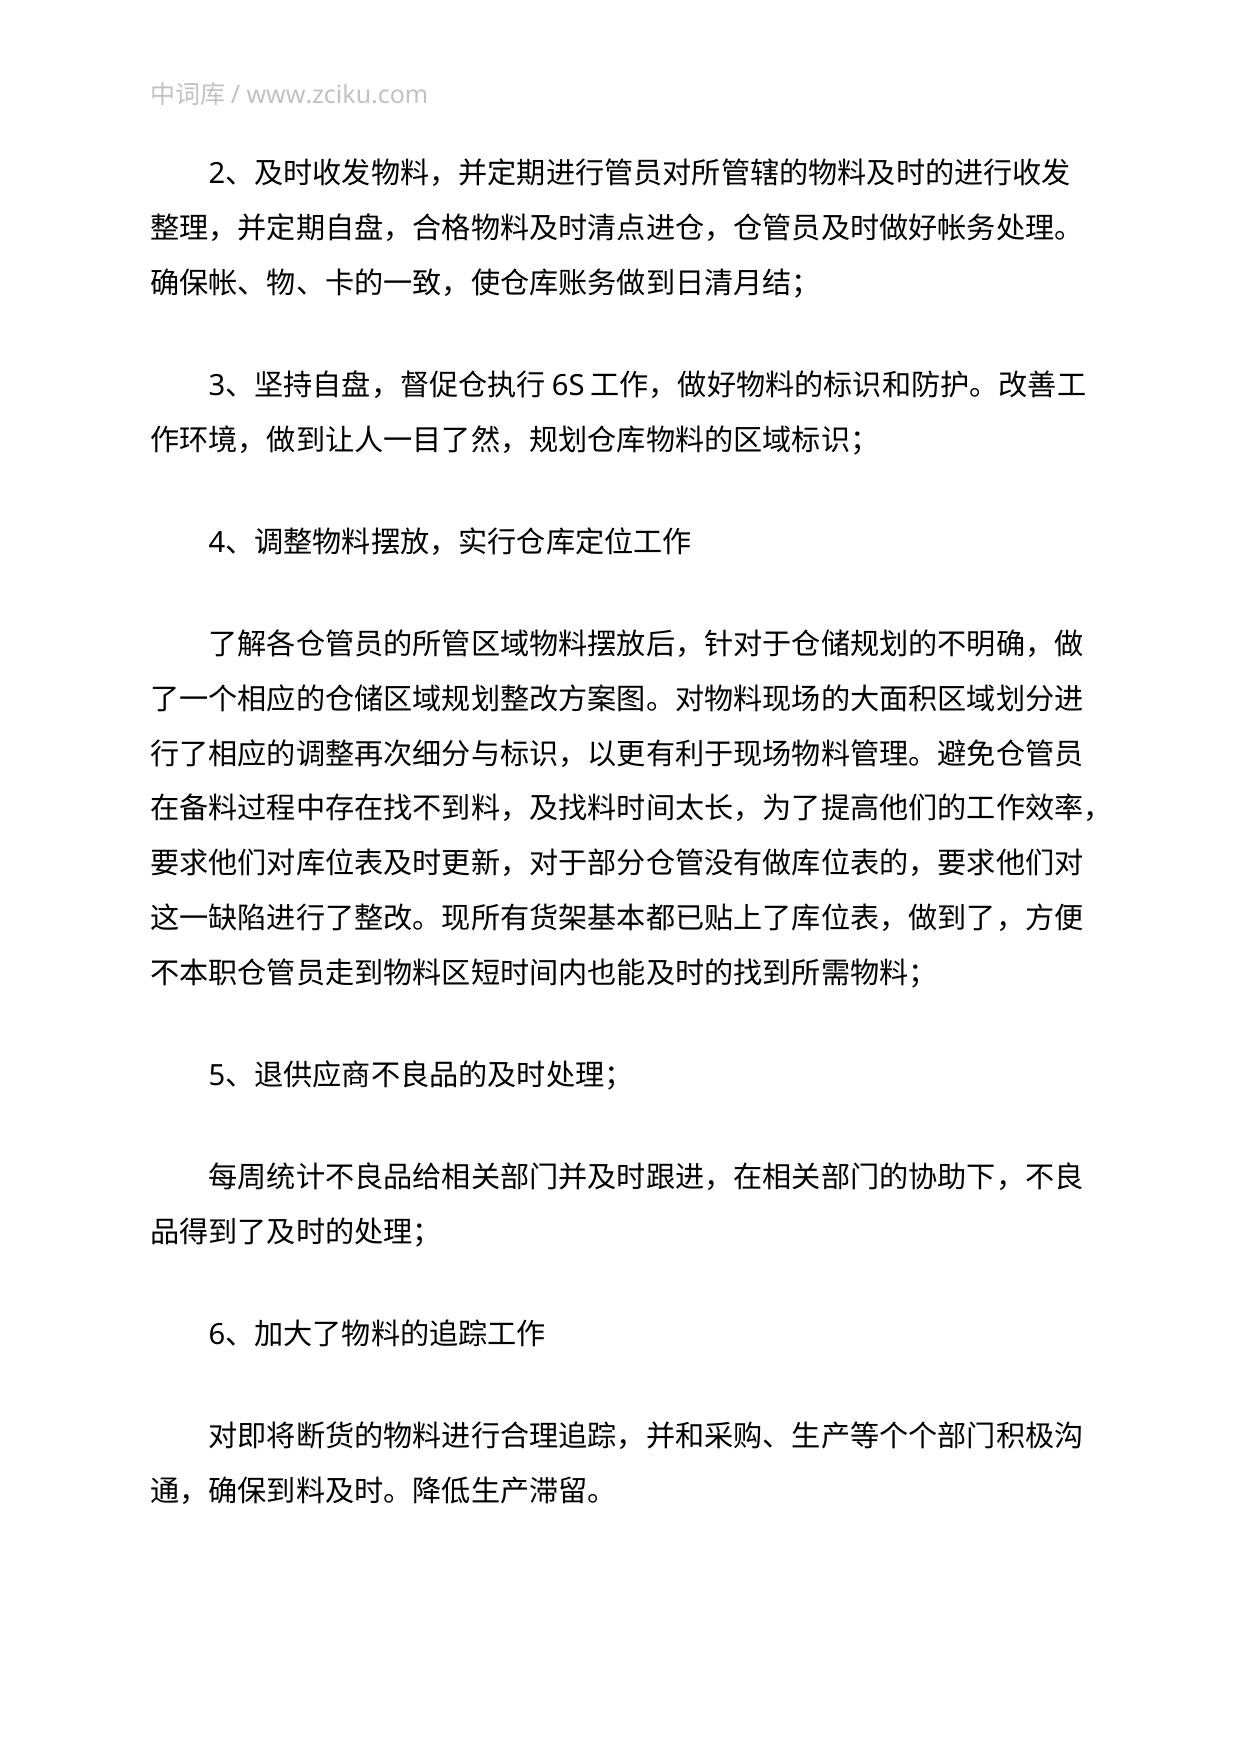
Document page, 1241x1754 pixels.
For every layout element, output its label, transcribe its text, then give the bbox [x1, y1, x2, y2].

text 了解各仓管员的所管区域物料摆放后，针对于仓储规划的不明确，做了一个相应的仓储区域规划整改方案图。对物料现场的大面积区域划分进行了相应的调整再次细分与标识，以更有利于现场物料管理。避免仓管员在备料过程中存在找不到料，及找料时间太长，为了提高他们的工作效率，要求他们对库位表及时更新，对于部分仓管没有做库位表的，要求他们对这一缺陷进行了整改。现所有货架基本都已贴上了库位表，做到了，方便不本职仓管员走到物料区短时间内也能及时的找到所需物料； [150, 620, 1090, 992]
text 每周统计不良品给相关部门并及时跟进，在相关部门的协助下，不良品得到了及时的处理； [150, 1153, 1090, 1251]
text 6、加大了物料的追踪工作 [150, 1310, 1090, 1353]
text 2、及时收发物料，并定期进行管员对所管辖的物料及时的进行收发整理，并定期自盘，合格物料及时清点进仓，仓管员及时做好帐务处理。确保帐、物、卡的一致，使仓库账务做到日清月结； [150, 150, 1090, 302]
text 对即将断货的物料进行合理追踪，并和采购、生产等个个部门积极沟通，确保到料及时。降低生产滞留。 [150, 1412, 1090, 1509]
text 4、调整物料摆放，实行仓库定位工作 [150, 518, 1090, 561]
text 5、退供应商不良品的及时处理； [150, 1052, 1090, 1094]
text 3、坚持自盘，督促仓执行6S工作，做好物料的标识和防护。改善工作环境，做到让人一目了然，规划仓库物料的区域标识； [150, 362, 1090, 459]
